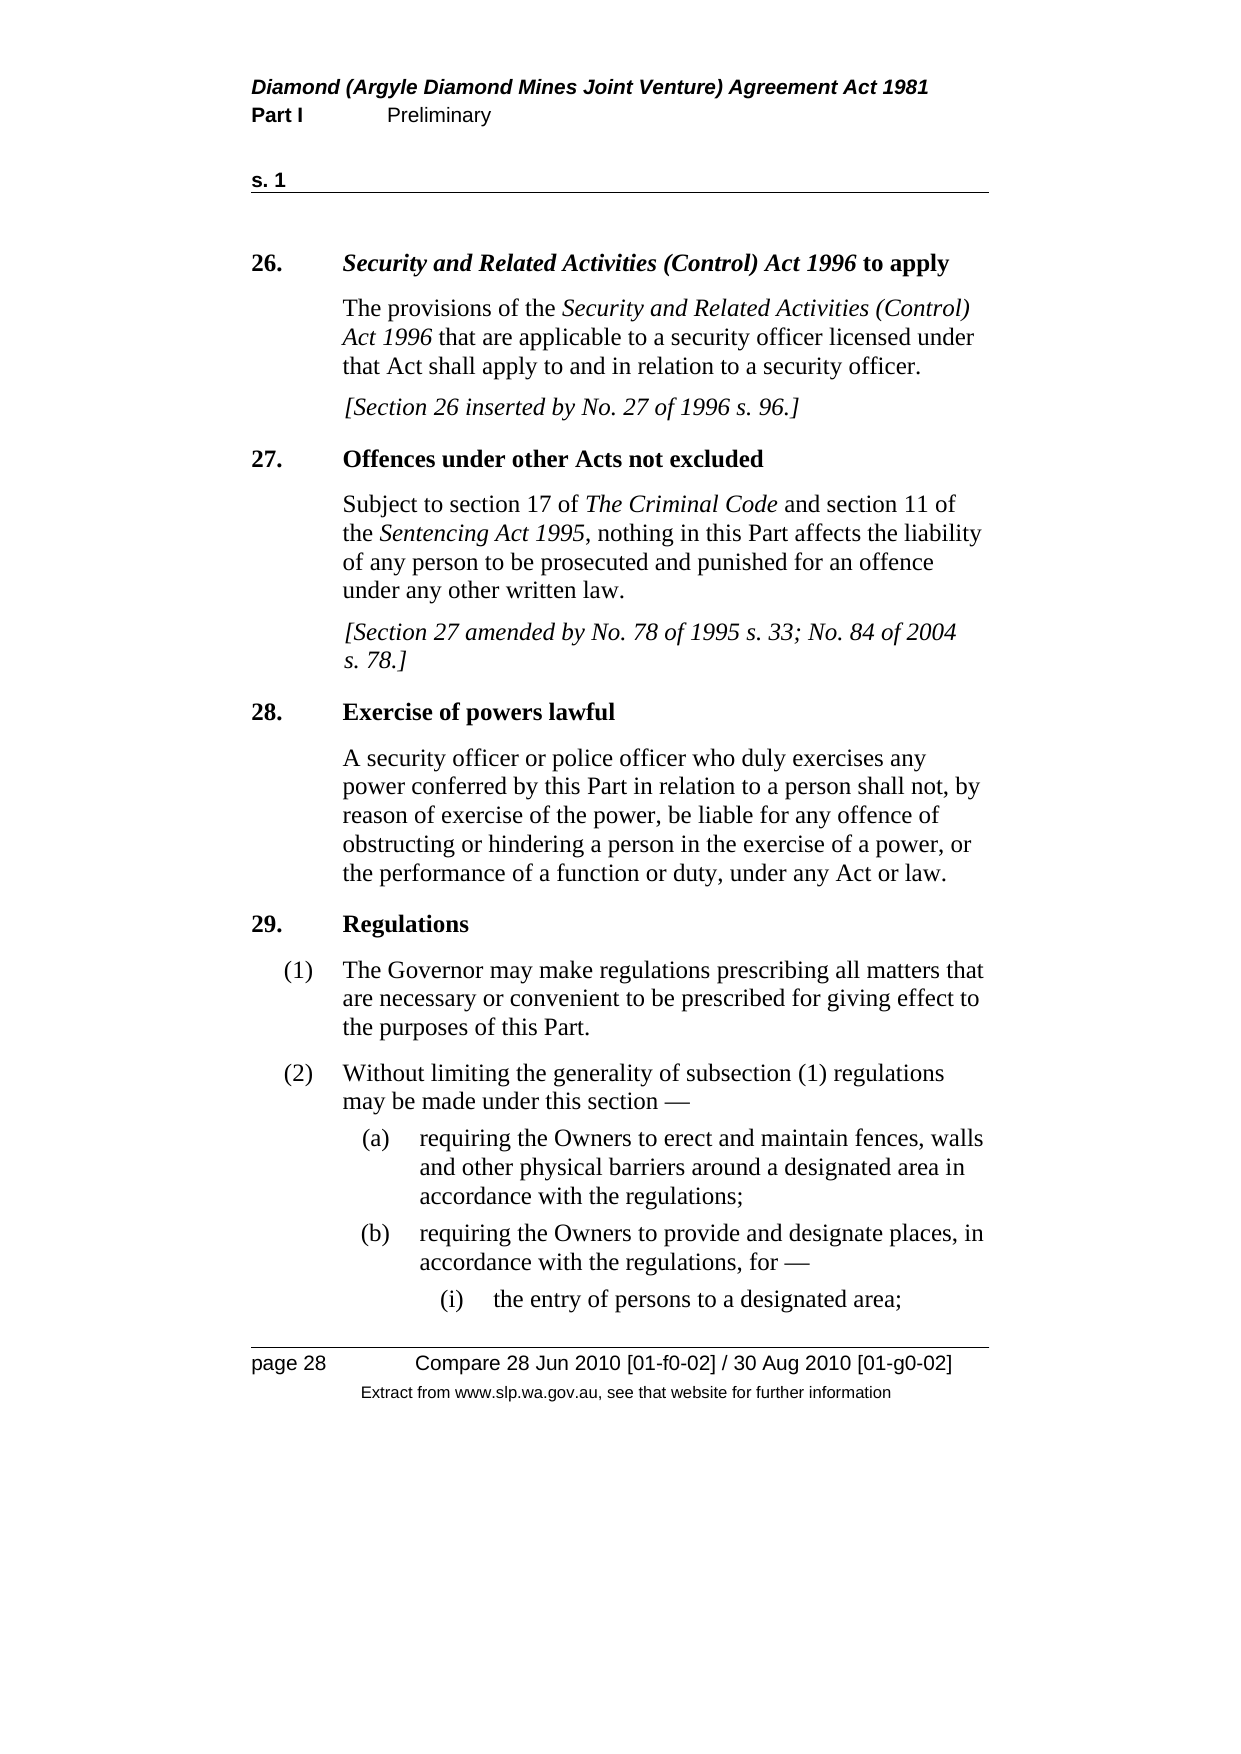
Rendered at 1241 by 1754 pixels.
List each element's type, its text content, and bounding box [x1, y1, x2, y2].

text Subject to section 17 of The Criminal Code and section 11 of the Sentencing Act 1995, nothing in this Part affects the liability of any person to be prosecuted and punished for an offence under any other written law. [251, 489, 989, 604]
text (1) The Governor may make regulations prescribing all matters that are necessary or convenient to be prescribed for giving effect to the purposes of this Part. [251, 955, 989, 1041]
text A security officer or police officer who duly exercises any power conferred by this Part in relation to a person shall not, by reason of exercise of the power, be liable for any offence of obstructing or hindering a person in the exercise of a power, or the performance of a function or duty, under any Act or law. [251, 743, 989, 886]
text (a) requiring the Owners to erect and maintain fences, walls and other physical barriers around a designated area in accordance with the regulations; [251, 1123, 989, 1210]
text (b) requiring the Owners to provide and designate places, in accordance with the regulations, for — [251, 1218, 989, 1276]
subtitle 27. Offences under other Acts not excluded [251, 444, 989, 473]
text (2) Without limiting the generality of subsection (1) regulations may be made under this section — [251, 1058, 989, 1115]
subtitle 26. Security and Related Activities (Control) Act 1996 to apply [251, 248, 989, 277]
text [Section 26 inserted by No. 27 of 1996 s. 96.] [251, 392, 989, 421]
subtitle 29. Regulations [251, 909, 989, 938]
text [Section 27 amended by No. 78 of 1995 s. 33; No. 84 of 2004 s. 78.] [251, 617, 989, 674]
subtitle 28. Exercise of powers lawful [251, 697, 989, 726]
text The provisions of the Security and Related Activities (Control) Act 1996 that are applicable to a security officer licensed under that Act shall apply to and in relation to a security officer. [251, 293, 989, 380]
text (i) the entry of persons to a designated area; [251, 1284, 989, 1313]
